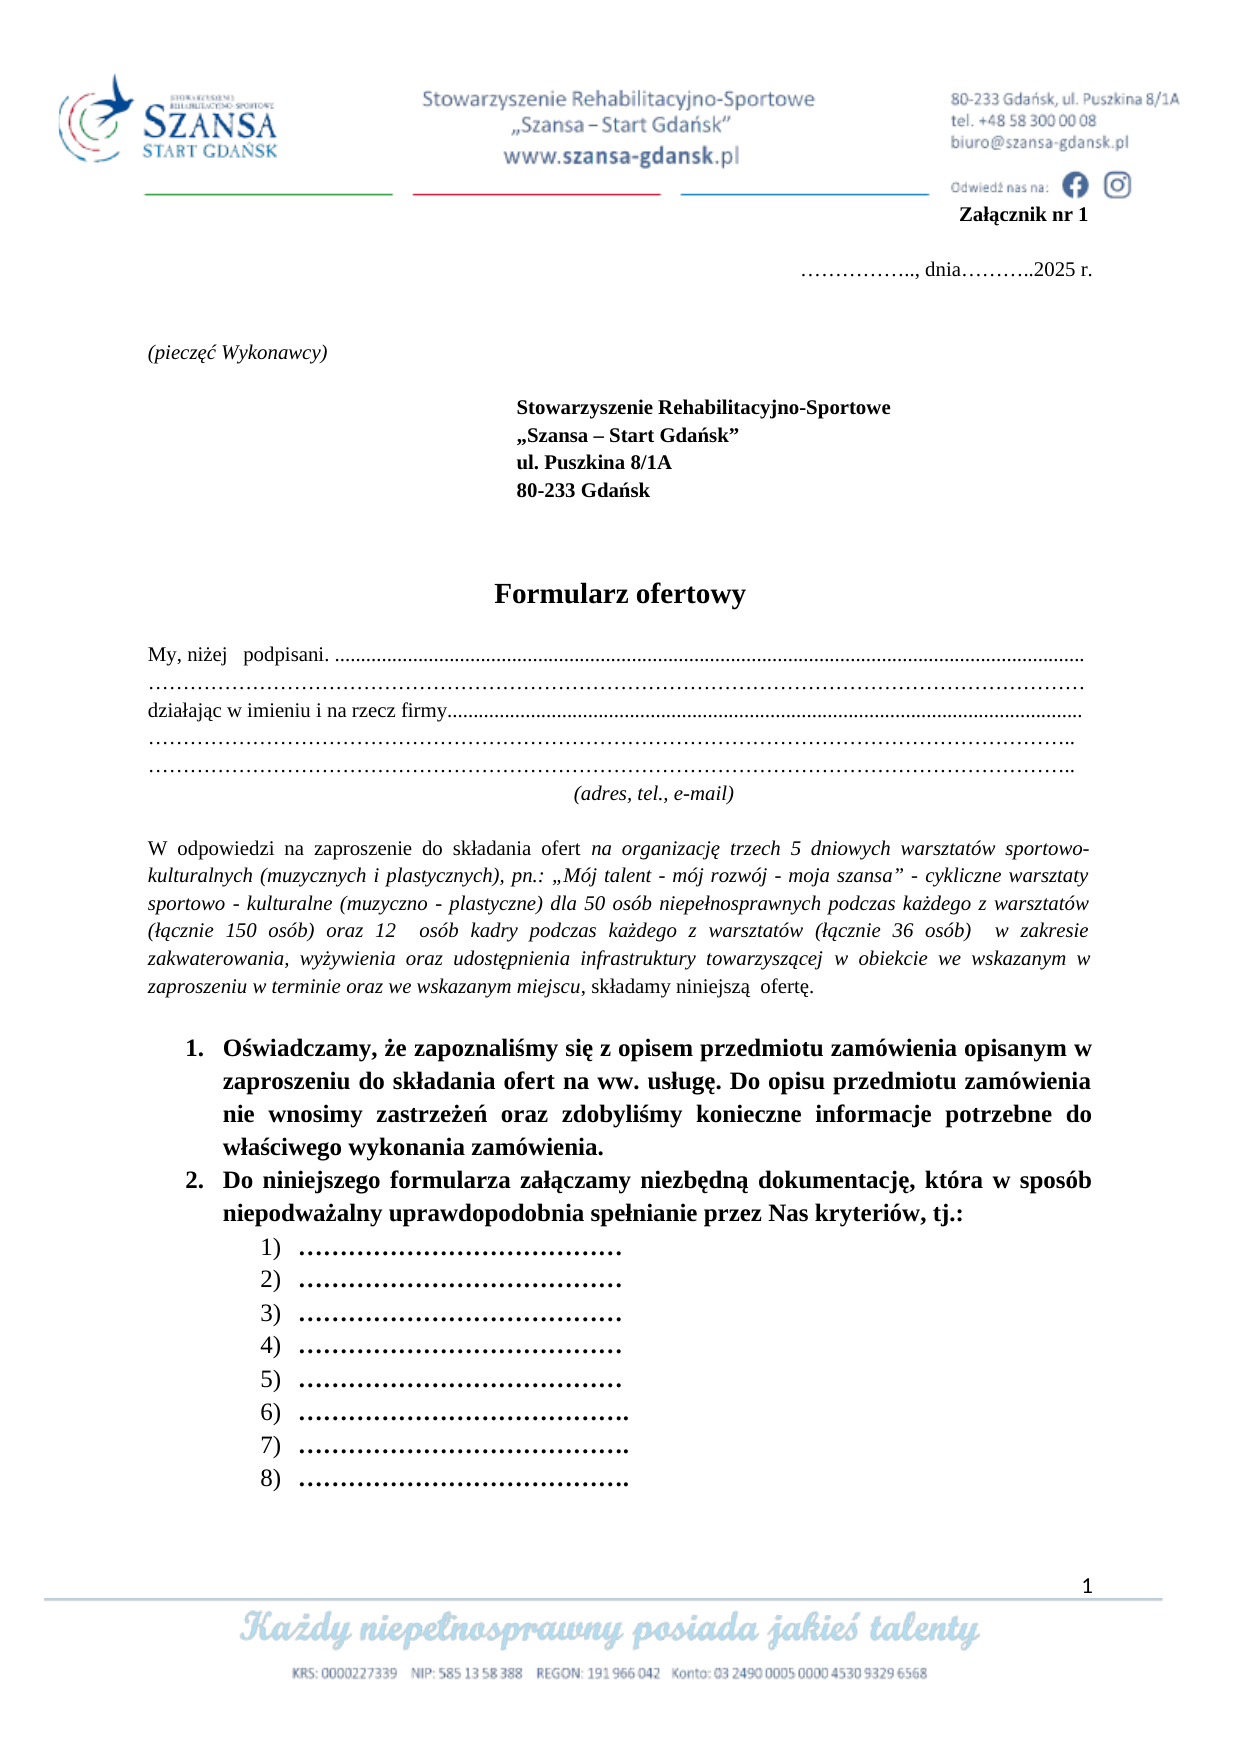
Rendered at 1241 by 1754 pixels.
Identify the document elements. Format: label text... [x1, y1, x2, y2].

text …………….., dnia………..2025 r. [148, 257, 1093, 281]
text ul. Puszkina 8/1A [443, 450, 1093, 474]
list Oświadczamy, że zapoznaliśmy się z opisem przedmiotu zamówienia opisanym w zaproszeniu do składania ofert na ww. usługę. Do opisu przedmiotu zamówienia nie wnosimy zastrzeżeń oraz zdobyliśmy konieczne informacje potrzebne do właściwego wykonania zamówienia. [185, 1033, 1093, 1161]
list ………………………………… [260, 1264, 1093, 1293]
list Do niniejszego formularza załączamy niezbędną dokumentację, która w sposób niepodważalny uprawdopodobnia spełnianie przez Nas kryteriów, tj.: [185, 1166, 1093, 1227]
list ………………………………… [260, 1331, 1093, 1359]
picture [44, 1598, 1166, 1681]
text Załącznik nr 1 [959, 202, 1093, 226]
text …………………………………………………………………………………………………………………….. [148, 725, 1093, 749]
text (pieczęć Wykonawcy) [148, 340, 1093, 364]
text …………………………………………………………………………………………………………………….. [148, 753, 1093, 777]
text (adres, tel., e-mail) [223, 780, 1093, 804]
list …………………………………. [260, 1397, 1093, 1425]
picture [58, 73, 1183, 202]
list …………………………………. [260, 1463, 1093, 1491]
text W odpowiedzi na zaproszenie do składania ofert na organizację trzech 5 dniowych warsztatów sportowo-kulturalnych (muzycznych i plastycznych), pn.: „Mój talent - mój rozwój - moja szansa” - cykliczne warsztaty sportowo - kulturalne (muzyczno - plastyczne) dla 50 osób niepełnosprawnych podczas każdego z warsztatów (łącznie 150 osób) oraz 12 osób kadry podczas każdego z warsztatów (łącznie 36 osób) w zakresie zakwaterowania, wyżywienia oraz udostępnienia infrastruktury towarzyszącej w obiekcie we wskazanym w zaproszeniu w terminie oraz we wskazanym miejscu, składamy niniejszą ofertę. [148, 836, 1093, 998]
text Formularz ofertowy [148, 576, 1093, 610]
list ………………………………… [260, 1232, 1093, 1260]
list ………………………………… [260, 1364, 1093, 1392]
list …………………………………. [260, 1430, 1093, 1458]
list ………………………………… [260, 1298, 1093, 1326]
text 80-233 Gdańsk [443, 478, 1093, 502]
text ……………………………………………………………………………………………………………………… [148, 670, 1093, 694]
text My, niżej podpisani. ................................................................................................................................................ [148, 642, 1093, 666]
text Stowarzyszenie Rehabilitacyjno-Sportowe „Szansa – Start Gdańsk” [516, 395, 1093, 447]
text działając w imieniu i na rzecz firmy.......................................................................................................................... [148, 698, 1093, 722]
